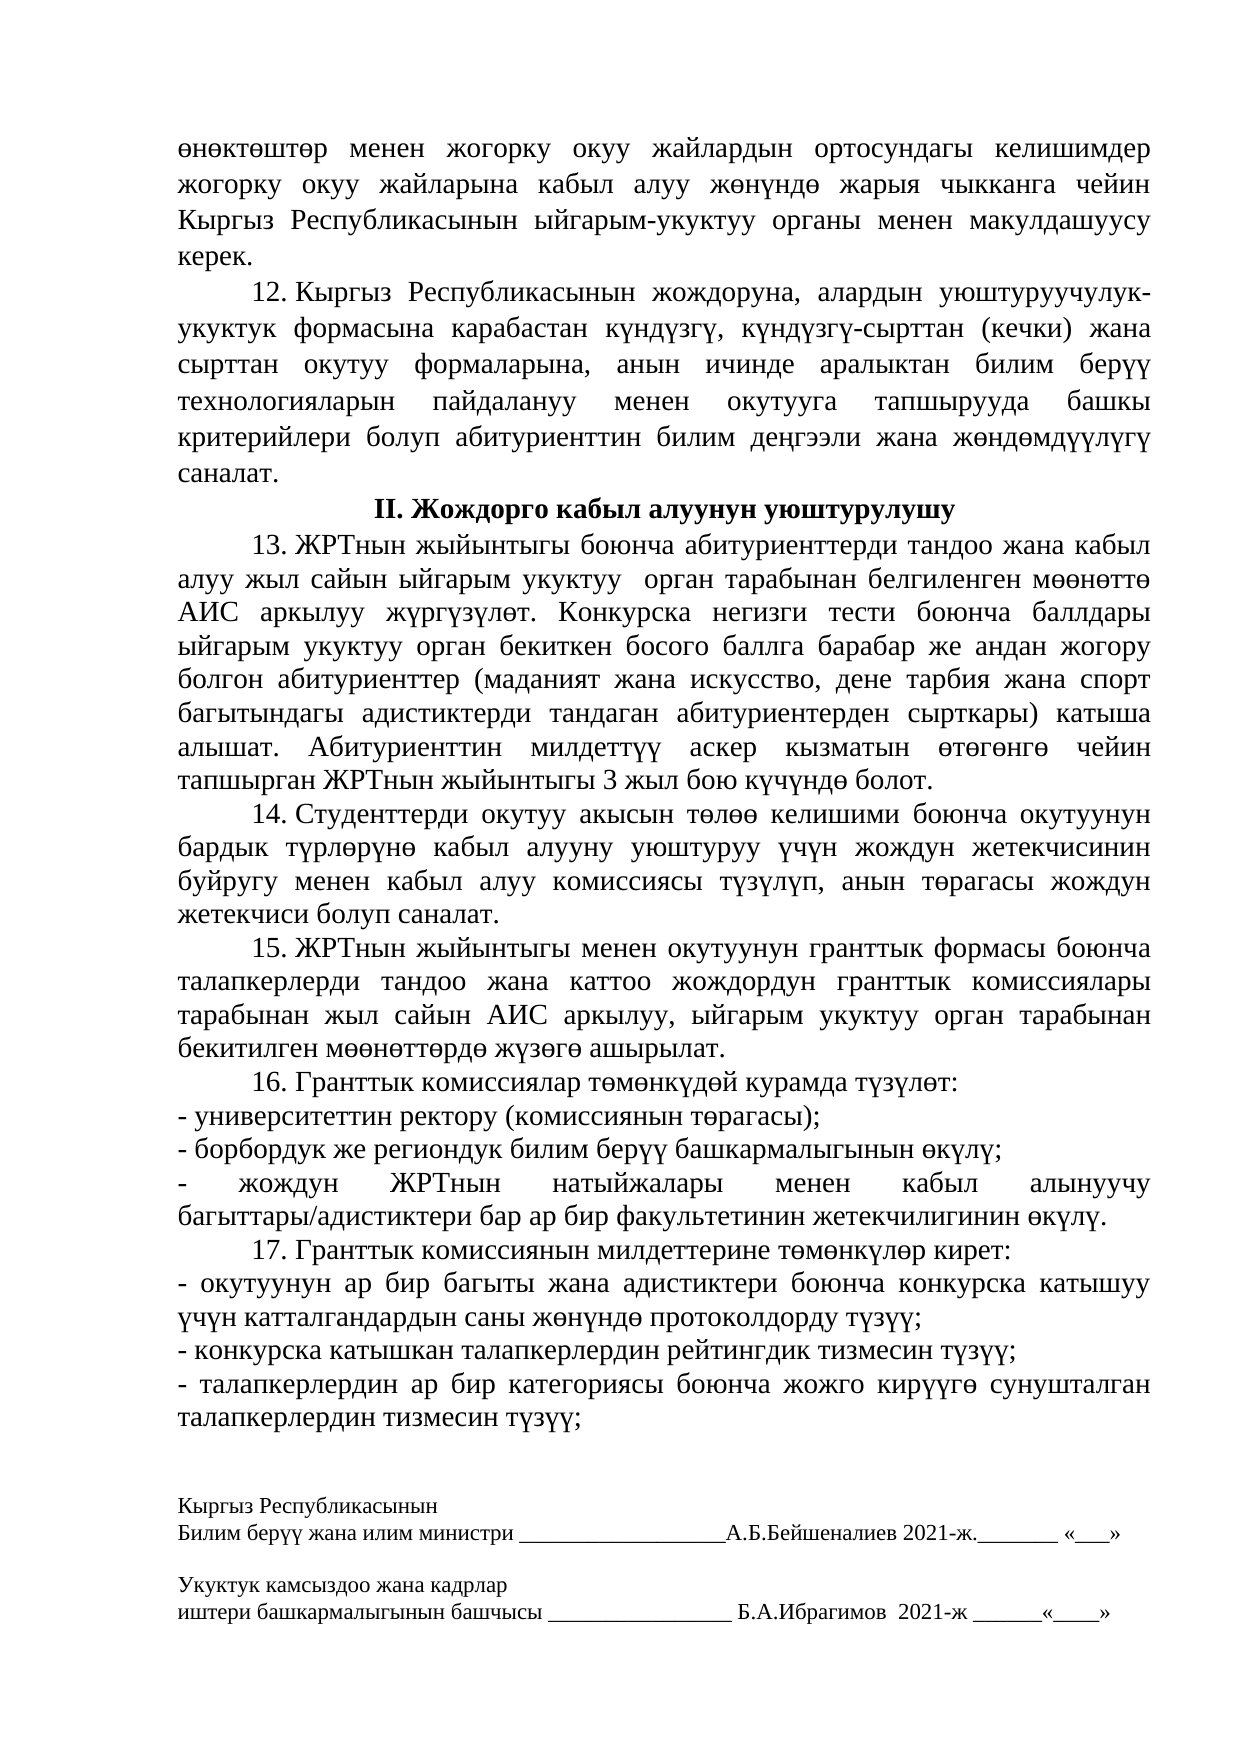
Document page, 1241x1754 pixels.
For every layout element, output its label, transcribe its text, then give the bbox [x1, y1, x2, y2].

text 15. ЖРТнын жыйынтыгы менен окутуунун гранттык формасы боюнча талапкерлерди тандоо жана каттоо жождордун гранттык комиссиялары тарабынан жыл сайын АИС аркылуу, ыйгарым укуктуу орган тарабынан бекитилген мөөнөттөрдө жүзөгө ашырылат. [177, 930, 1152, 1064]
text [177, 130, 1152, 272]
text 16. Гранттык комиссиялар төмөнкүдөй курамда түзүлөт: [177, 1064, 1152, 1098]
text - конкурска катышкан талапкерлердин рейтингдик тизмесин түзүү; [177, 1332, 1152, 1366]
text 12. Кыргыз Республикасынын жождоруна, алардын уюштуруучулук-укуктук формасына карабастан күндүзгү, күндүзгү-сырттан (кечки) жана сырттан окутуу формаларына, анын ичинде аралыктан билим берүү технологияларын пайдалануу менен окутууга тапшырууда башкы критерийлери болуп абитуриенттин билим деңгээли жана жөндөмдүүлүгү саналат. [177, 274, 1152, 489]
text - борбордук же региондук билим берүү башкармалыгынын өкүлү; [177, 1131, 1152, 1165]
text - окутуунун ар бир багыты жана адистиктери боюнча конкурска катышуу үчүн катталгандардын саны жөнүндө протоколдорду түзүү; [177, 1265, 1152, 1332]
text - талапкерлердин ар бир категориясы боюнча жожго кирүүгө сунушталган талапкерлердин тизмесин түзүү; [177, 1366, 1152, 1433]
text II. Жождорго кабыл алуунун уюштурулушу [177, 491, 1152, 525]
text 14. Студенттерди окутуу акысын төлөө келишими боюнча окутуунун бардык түрлөрүнө кабыл алууну уюштуруу үчүн жождун жетекчисинин буйругу менен кабыл алуу комиссиясы түзүлүп, анын төрагасы жождун жетекчиси болуп саналат. [177, 796, 1152, 930]
text 13. ЖРТнын жыйынтыгы боюнча абитуриенттерди тандоо жана кабыл алуу жыл сайын ыйгарым укуктуу орган тарабынан белгиленген мөөнөттө АИС аркылуу жүргүзүлөт. Конкурска негизги тести боюнча баллдары ыйгарым укуктуу орган бекиткен босого баллга барабар же андан жогору болгон абитуриенттер (маданият жана искусство, дене тарбия жана спорт багытындагы адистиктерди тандаган абитуриентерден сырткары) катыша алышат. Абитуриенттин милдеттүү аскер кызматын өтөгөнгө чейин тапшырган ЖРТнын жыйынтыгы 3 жыл бою күчүндө болот. [177, 527, 1152, 796]
text 17. Гранттык комиссиянын милдеттерине төмөнкүлөр кирет: [177, 1232, 1152, 1265]
text - университеттин ректору (комиссиянын төрагасы); [177, 1098, 1152, 1131]
text - жождун ЖРТнын натыйжалары менен кабыл алынуучу багыттары/адистиктери бар ар бир факультетинин жетекчилигинин өкүлү. [177, 1165, 1152, 1232]
